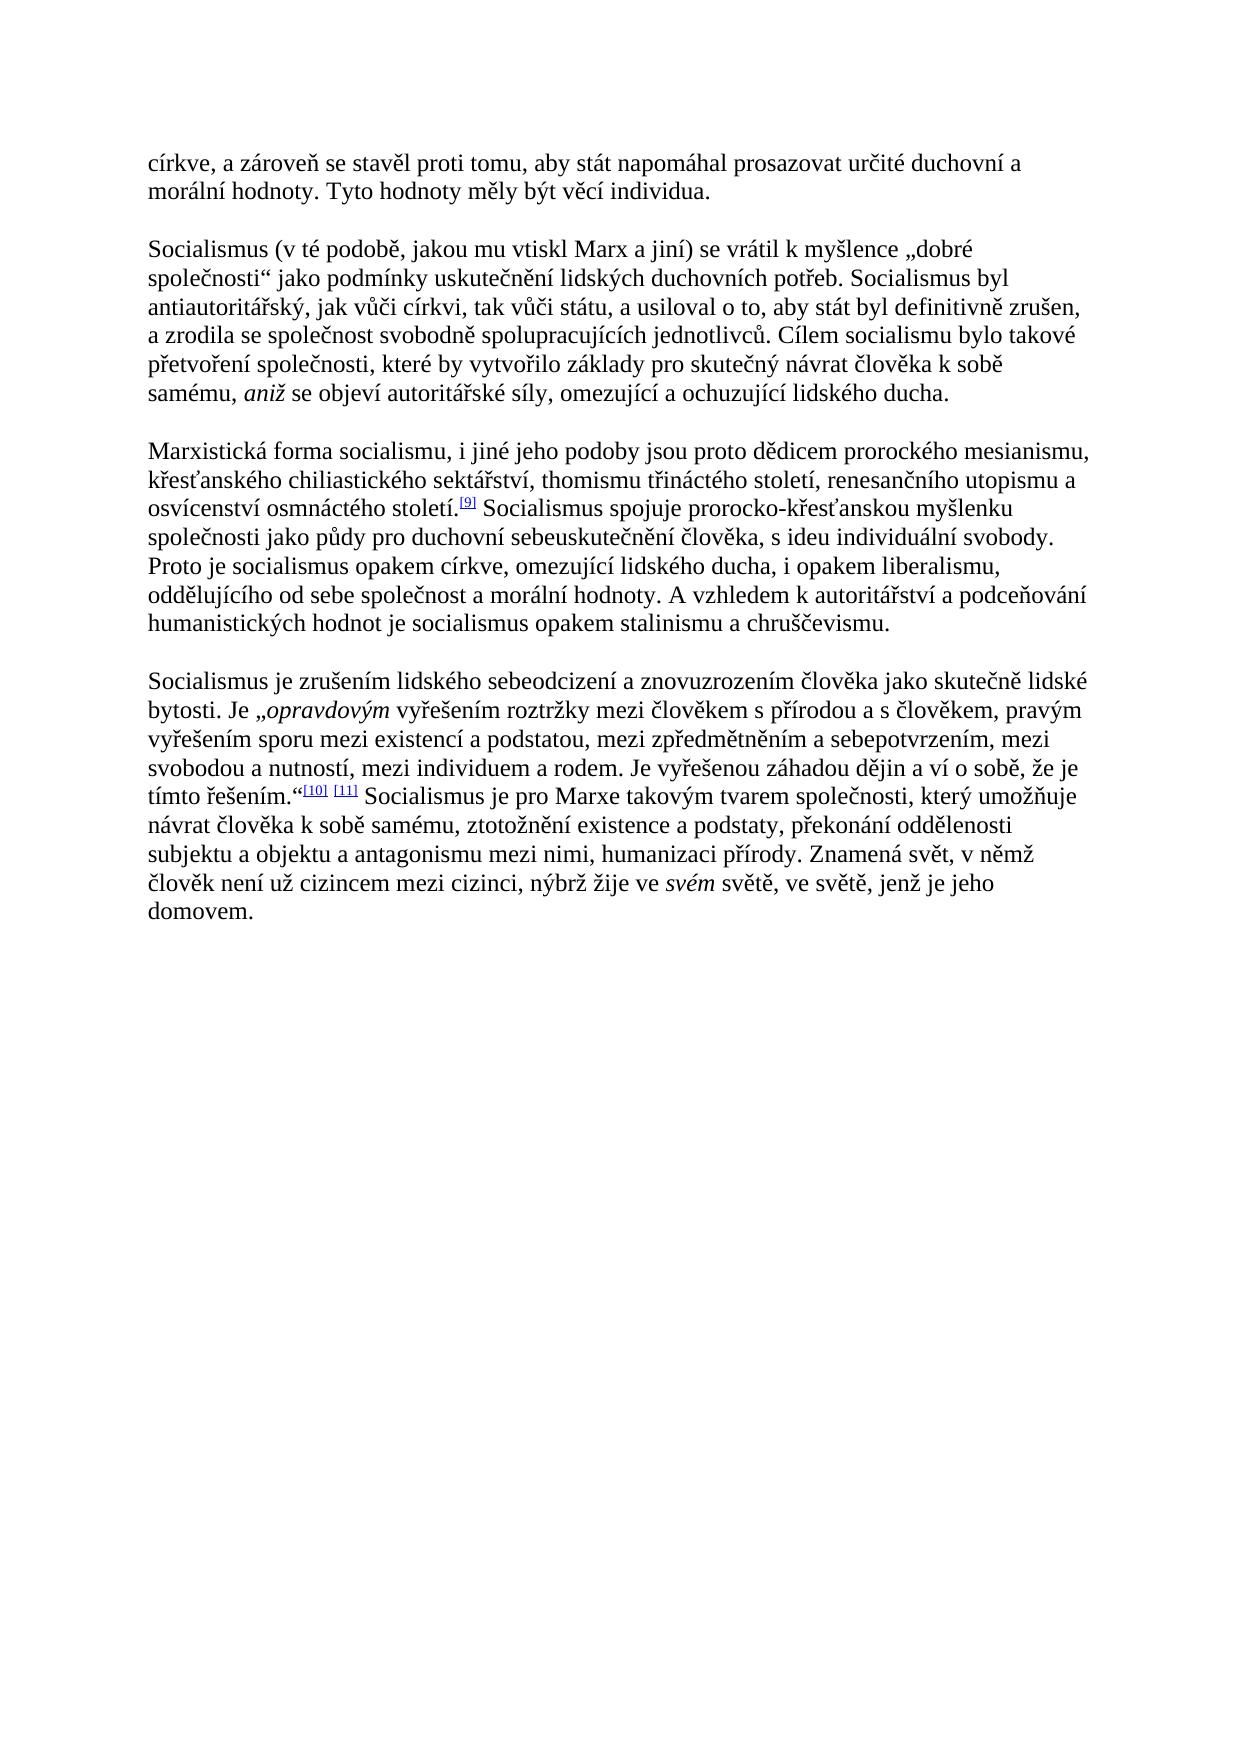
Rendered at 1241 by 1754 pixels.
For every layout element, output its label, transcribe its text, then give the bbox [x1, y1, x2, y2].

text Marxistická forma socialismu, i jiné jeho podoby jsou proto dědicem prorockého mesianismu, křesťanského chiliastického sektářství, thomismu třináctého století, renesančního utopismu a osvícenství osmnáctého století.[9] Socialismus spojuje prorocko-křesťanskou myšlenku společnosti jako půdy pro duchovní sebeuskutečnění člověka, s ideu individuální svobody. Proto je socialismus opakem církve, omezující lidského ducha, i opakem liberalismu, oddělujícího od sebe společnost a morální hodnoty. A vzhledem k autoritářství a podceňování humanistických hodnot je socialismus opakem stalinismu a chruščevismu. [148, 436, 1093, 637]
text Socialismus (v té podobě, jakou mu vtiskl Marx a jiní) se vrátil k myšlence „dobré společnosti“ jako podmínky uskutečnění lidských duchovních potřeb. Socialismus byl antiautoritářský, jak vůči církvi, tak vůči státu, a usiloval o to, aby stát byl definitivně zrušen, a zrodila se společnost svobodně spolupracujících jednotlivců. Cílem socialismu bylo takové přetvoření společnosti, které by vytvořilo základy pro skutečný návrat člověka k sobě samému, aniž se objeví autoritářské síly, omezující a ochuzující lidského ducha. [148, 234, 1093, 407]
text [148, 148, 1093, 205]
text Socialismus je zrušením lidského sebeodcizení a znovuzrozením člověka jako skutečně lidské bytosti. Je „opravdovým vyřešením roztržky mezi člověkem s přírodou a s člověkem, pravým vyřešením sporu mezi existencí a podstatou, mezi zpředmětněním a sebepotvrzením, mezi svobodou a nutností, mezi individuem a rodem. Je vyřešenou záhadou dějin a ví o sobě, že je tímto řešením.“[10] [11] Socialismus je pro Marxe takovým tvarem společnosti, který umožňuje návrat člověka k sobě samému, ztotožnění existence a podstaty, překonání oddělenosti subjektu a objektu a antagonismu mezi nimi, humanizaci přírody. Znamená svět, v němž člověk není už cizincem mezi cizinci, nýbrž žije ve svém světě, ve světě, jenž je jeho domovem. [148, 666, 1093, 925]
